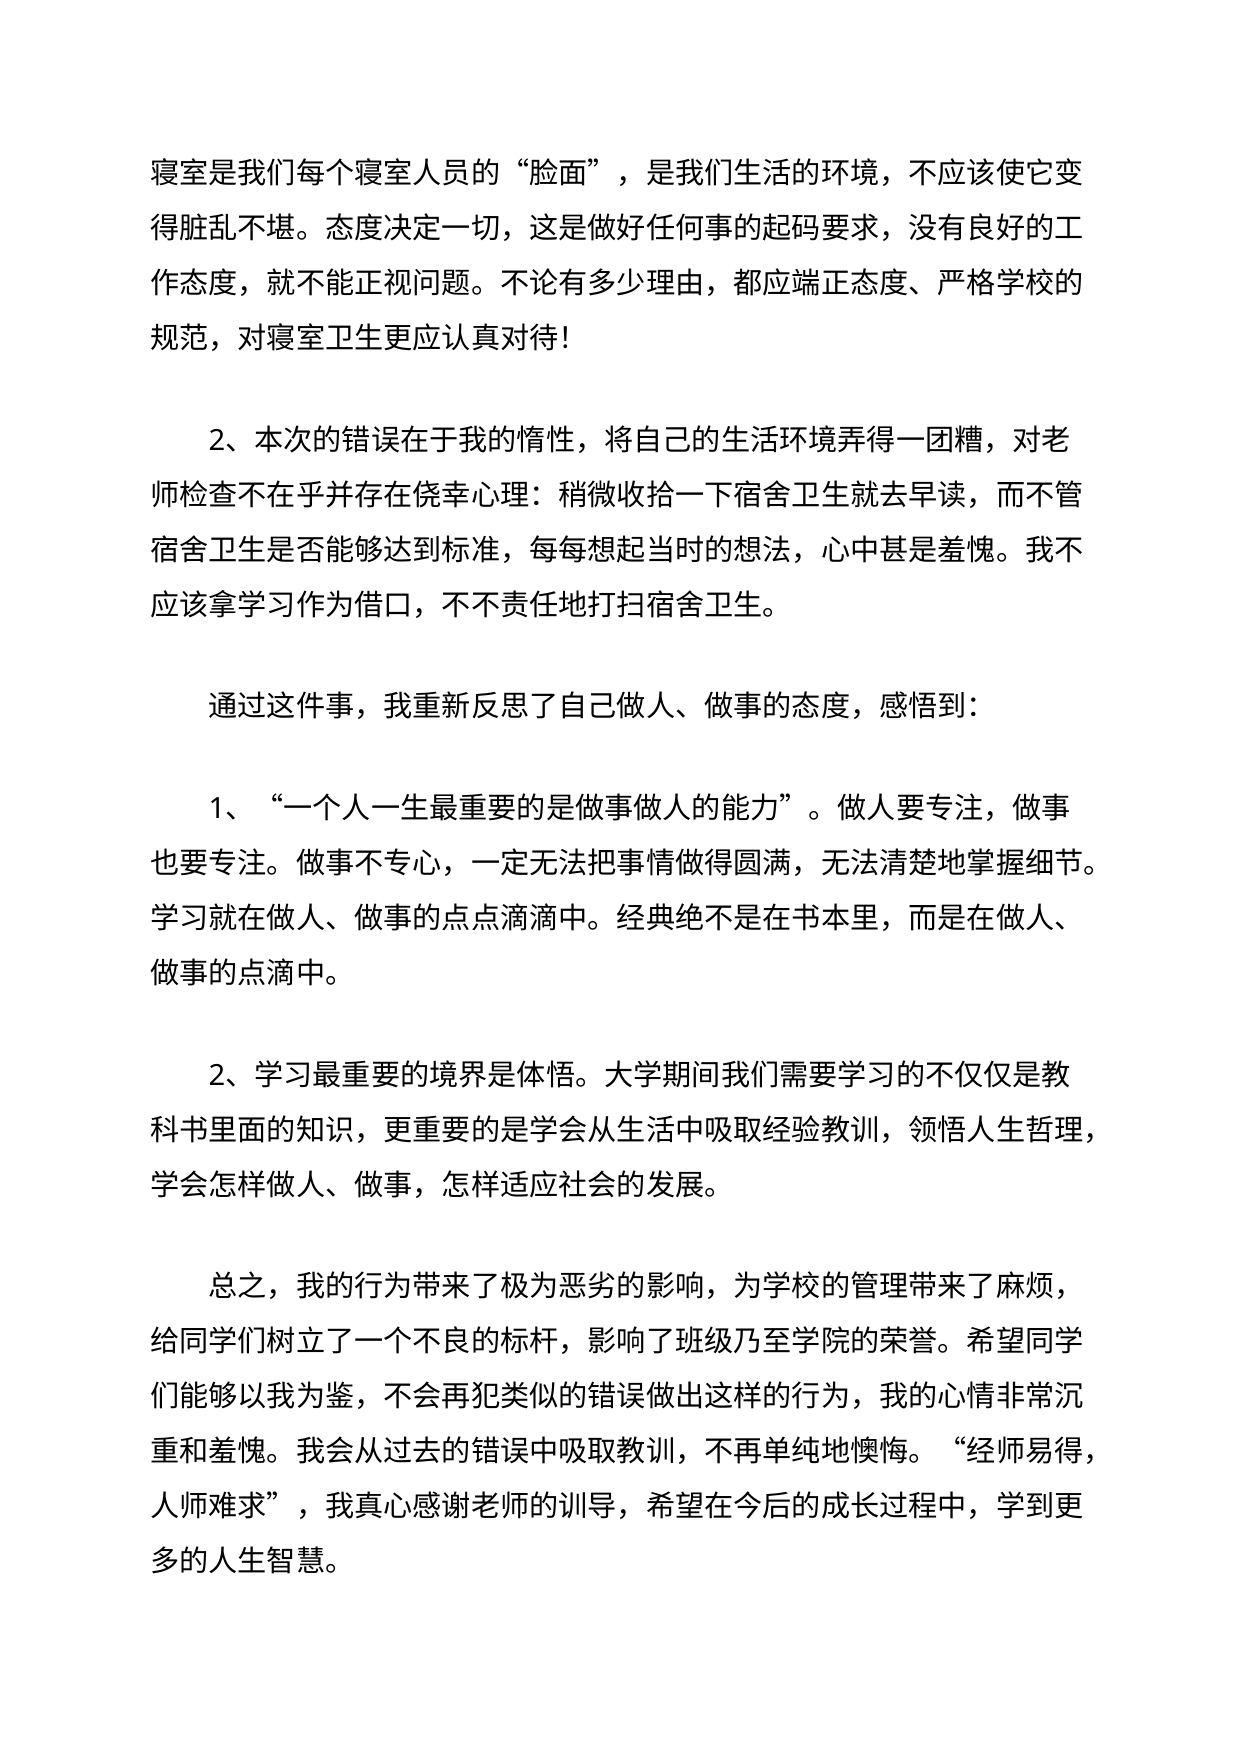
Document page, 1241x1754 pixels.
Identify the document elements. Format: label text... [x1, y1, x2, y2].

text 2、学习最重要的境界是体悟。大学期间我们需要学习的不仅仅是教科书里面的知识，更重要的是学会从生活中吸取经验教训，领悟人生哲理，学会怎样做人、做事，怎样适应社会的发展。 [150, 1051, 1090, 1203]
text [150, 150, 1090, 357]
text 2、本次的错误在于我的惰性，将自己的生活环境弄得一团糟，对老师检查不在乎并存在侥幸心理：稍微收拾一下宿舍卫生就去早读，而不管宿舍卫生是否能够达到标准，每每想起当时的想法，心中甚是羞愧。我不应该拿学习作为借口，不不责任地打扫宿舍卫生。 [150, 416, 1090, 623]
text 总之，我的行为带来了极为恶劣的影响，为学校的管理带来了麻烦，给同学们树立了一个不良的标杆，影响了班级乃至学院的荣誉。希望同学们能够以我为鉴，不会再犯类似的错误做出这样的行为，我的心情非常沉重和羞愧。我会从过去的错误中吸取教训，不再单纯地懊悔。“经师易得，人师难求”，我真心感谢老师的训导，希望在今后的成长过程中，学到更多的人生智慧。 [150, 1263, 1090, 1580]
text 通过这件事，我重新反思了自己做人、做事的态度，感悟到： [150, 683, 1090, 725]
text 1、“一个人一生最重要的是做事做人的能力”。做人要专注，做事也要专注。做事不专心，一定无法把事情做得圆满，无法清楚地掌握细节。学习就在做人、做事的点点滴滴中。经典绝不是在书本里，而是在做人、做事的点滴中。 [150, 785, 1090, 992]
